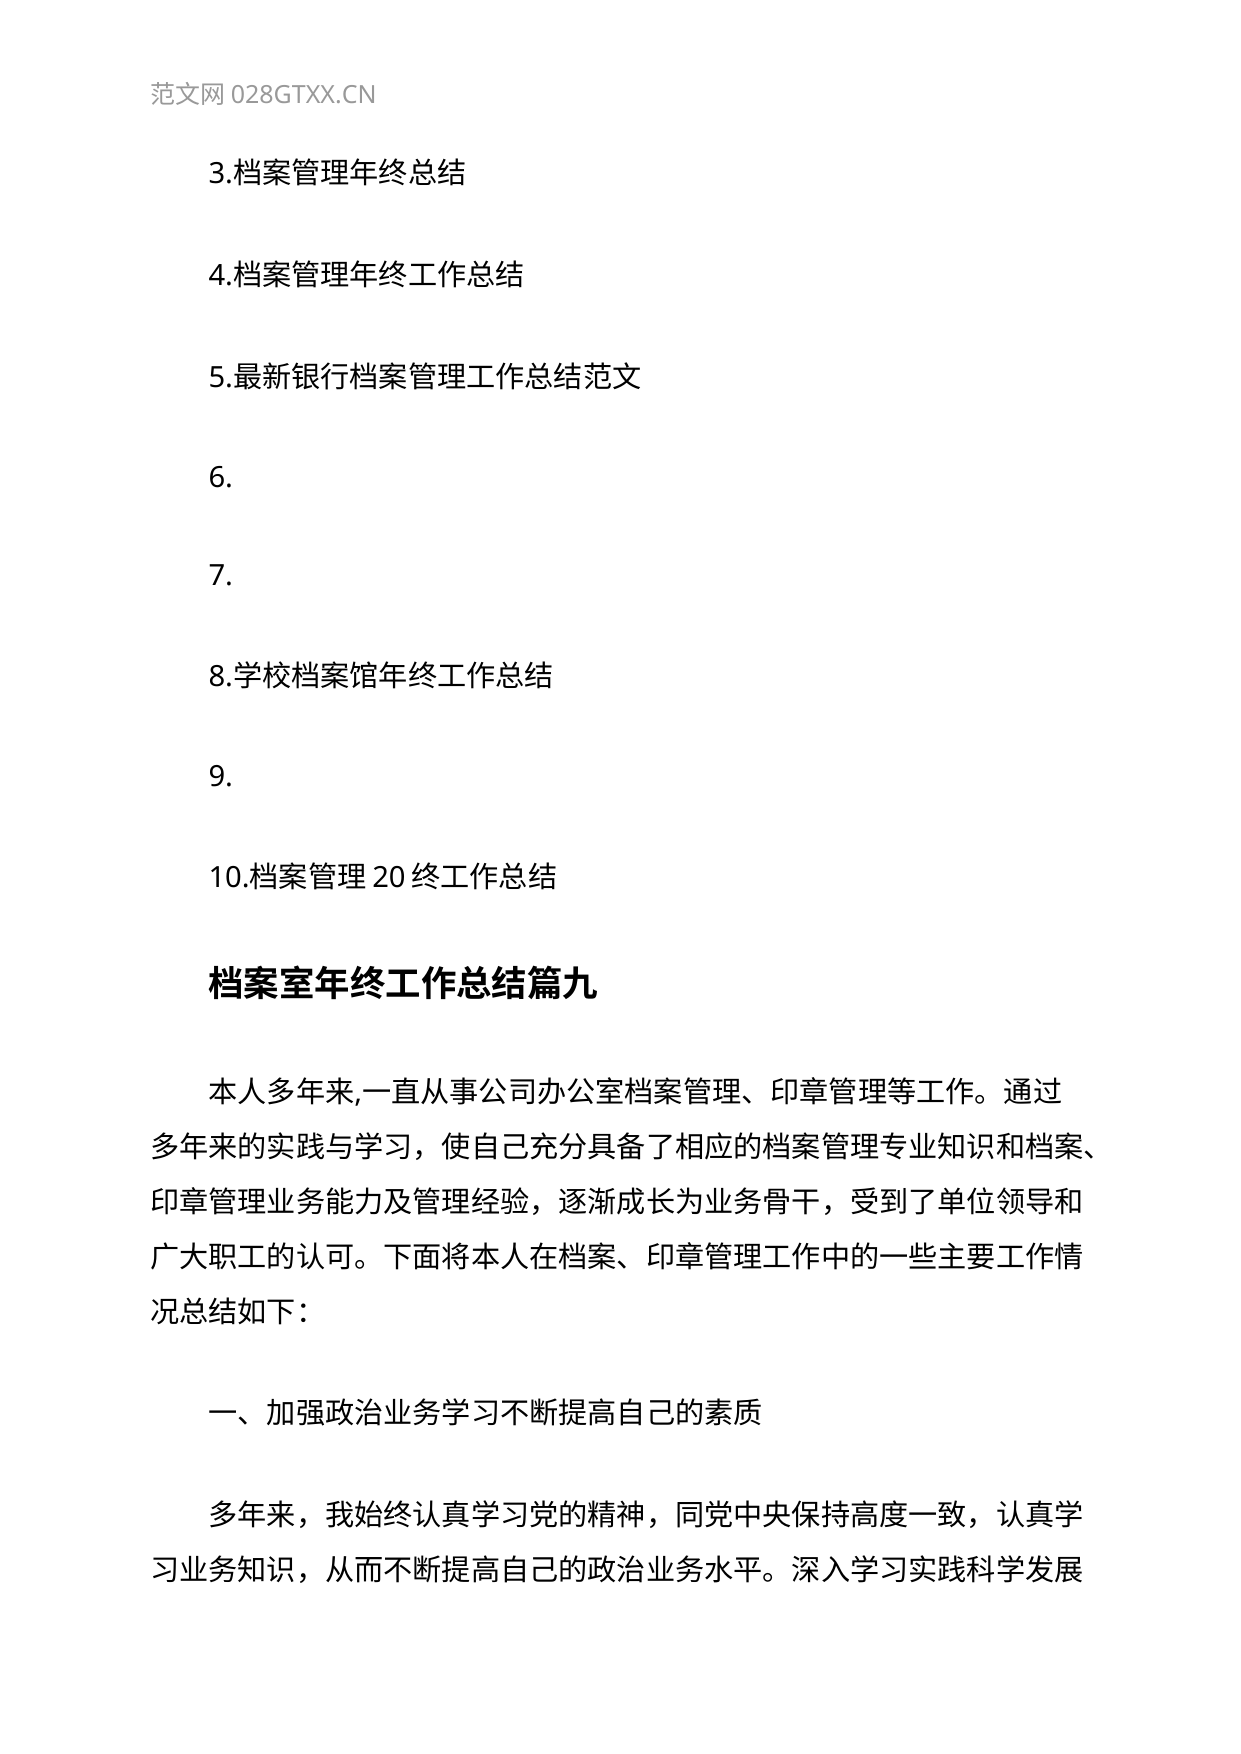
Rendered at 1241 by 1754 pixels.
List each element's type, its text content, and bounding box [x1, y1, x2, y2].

text 5.最新银行档案管理工作总结范文 [150, 354, 1090, 396]
text 4.档案管理年终工作总结 [150, 252, 1090, 294]
text 9. [150, 755, 1090, 794]
text 10.档案管理20终工作总结 [150, 853, 1090, 896]
text 本人多年来,一直从事公司办公室档案管理、印章管理等工作。通过多年来的实践与学习，使自己充分具备了相应的档案管理专业知识和档案、印章管理业务能力及管理经验，逐渐成长为业务骨干，受到了单位领导和广大职工的认可。下面将本人在档案、印章管理工作中的一些主要工作情况总结如下： [150, 1069, 1090, 1331]
text 8.学校档案馆年终工作总结 [150, 653, 1090, 695]
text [150, 1492, 1090, 1589]
text 档案室年终工作总结篇九 [150, 955, 1090, 1006]
text 6. [150, 456, 1090, 496]
text 3.档案管理年终总结 [150, 150, 1090, 192]
text 7. [150, 554, 1090, 594]
text 一、加强政治业务学习不断提高自己的素质 [150, 1390, 1090, 1432]
